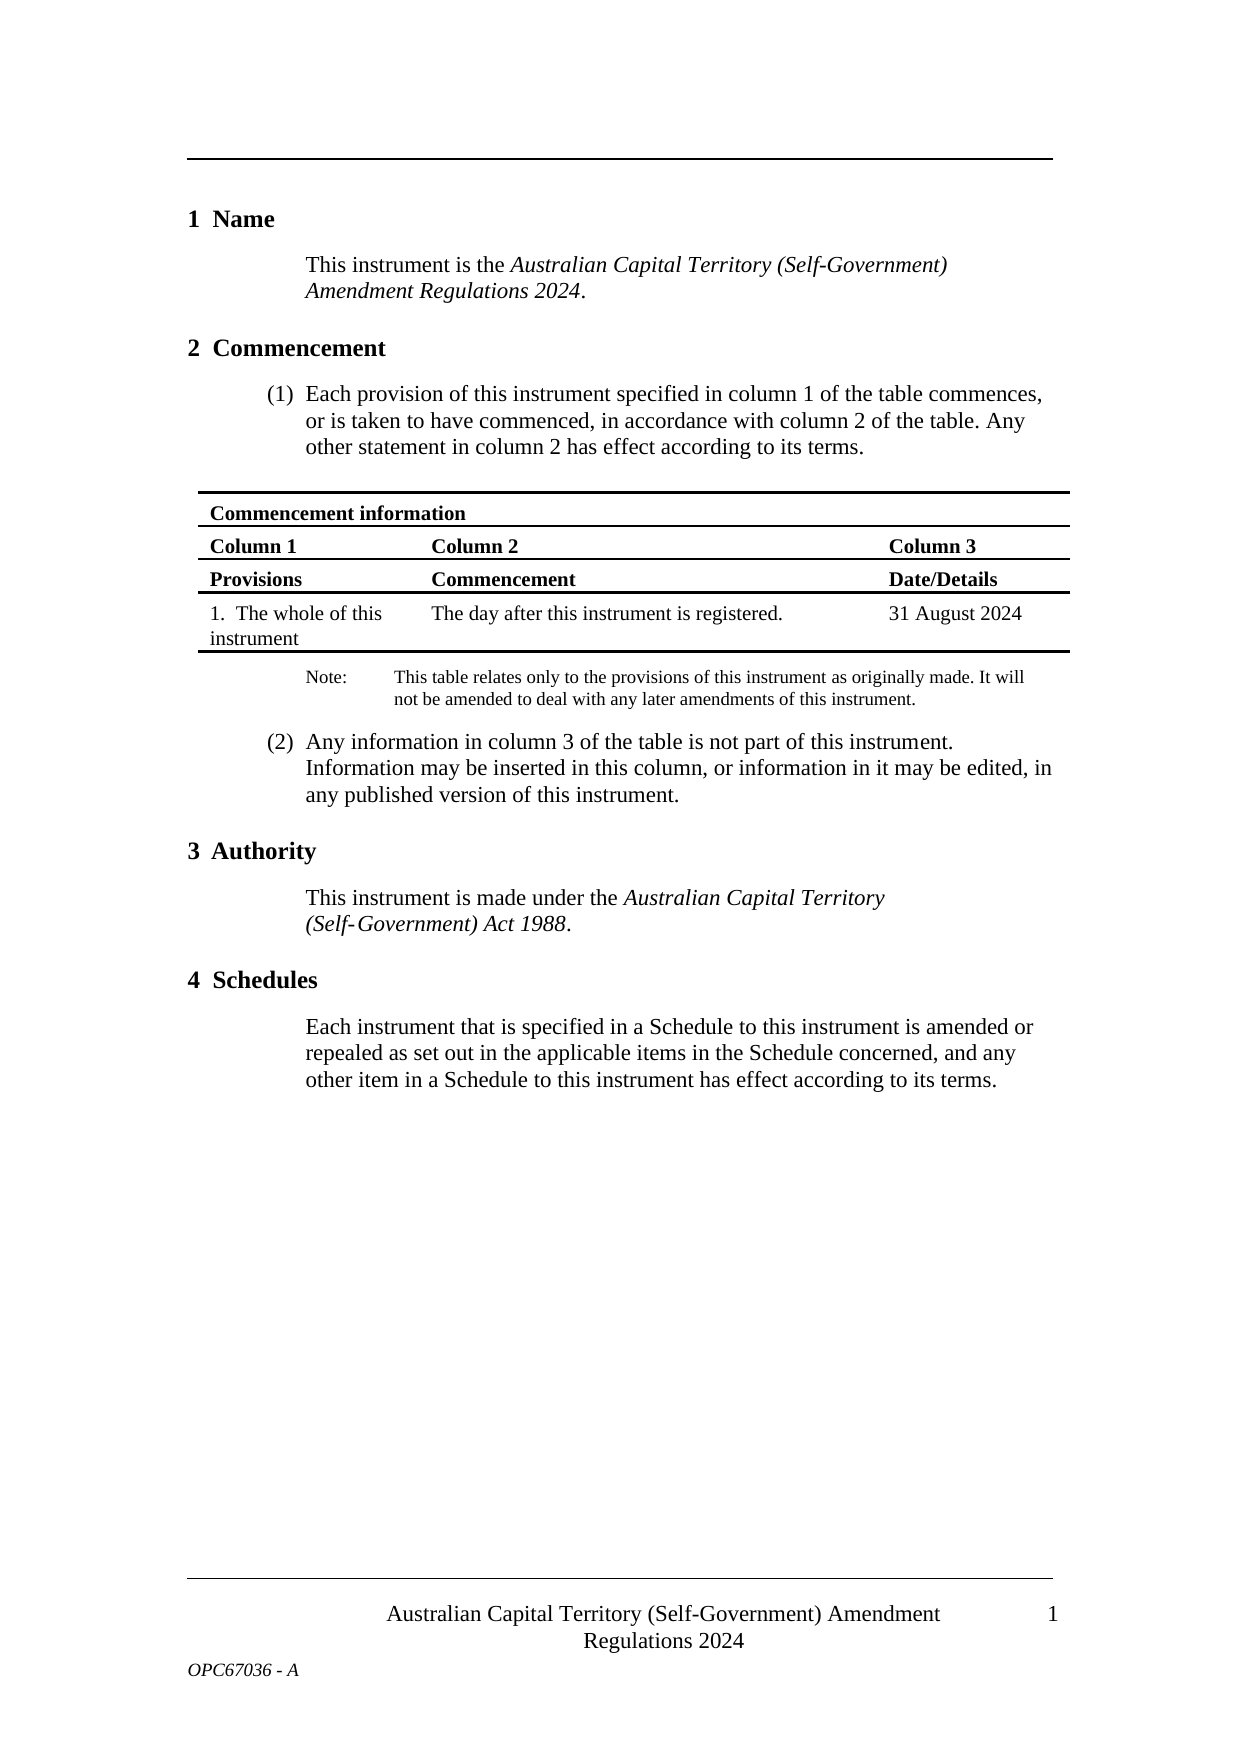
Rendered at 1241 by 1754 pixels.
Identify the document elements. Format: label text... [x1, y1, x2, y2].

text 2 Commencement [187, 333, 1053, 362]
text (1) Each provision of this instrument specified in column 1 of the table commences, or is taken to have commenced, in accordance with column 2 of the table. Any other statement in column 2 has effect according to its terms. [187, 381, 1053, 459]
text 3 Authority [187, 836, 1053, 865]
table_cell Column 3 [878, 527, 1069, 558]
text This instrument is the Australian Capital Territory (Self-Government) Amendment Regulations 2024. [187, 251, 1053, 304]
text This instrument is made under the Australian Capital Territory (Self-Government) Act 1988. [187, 884, 1053, 936]
table_header Commencement information [198, 494, 1069, 525]
table_cell Date/Details [878, 560, 1069, 591]
text (2) Any information in column 3 of the table is not part of this instrument. Information may be inserted in this column, or information in it may be edited, in any published version of this instrument. [187, 728, 1053, 807]
table_cell 1. The whole of this instrument [198, 594, 420, 650]
table_cell Column 1 [198, 527, 420, 558]
table_cell Provisions [198, 560, 420, 591]
table_cell Column 2 [420, 527, 878, 558]
text Each instrument that is specified in a Schedule to this instrument is amended or repealed as set out in the applicable items in the Schedule concerned, and any other item in a Schedule to this instrument has effect according to its terms. [187, 1013, 1053, 1092]
table_cell Commencement [420, 560, 878, 591]
text 4 Schedules [187, 966, 1053, 994]
text Note: This table relates only to the provisions of this instrument as originally made. It will not be amended to deal with any later amendments of this instrument. [305, 666, 1053, 709]
table_cell 31 August 2024 [878, 594, 1069, 650]
table_cell The day after this instrument is registered. [420, 594, 878, 650]
text 1 Name [187, 204, 1053, 232]
